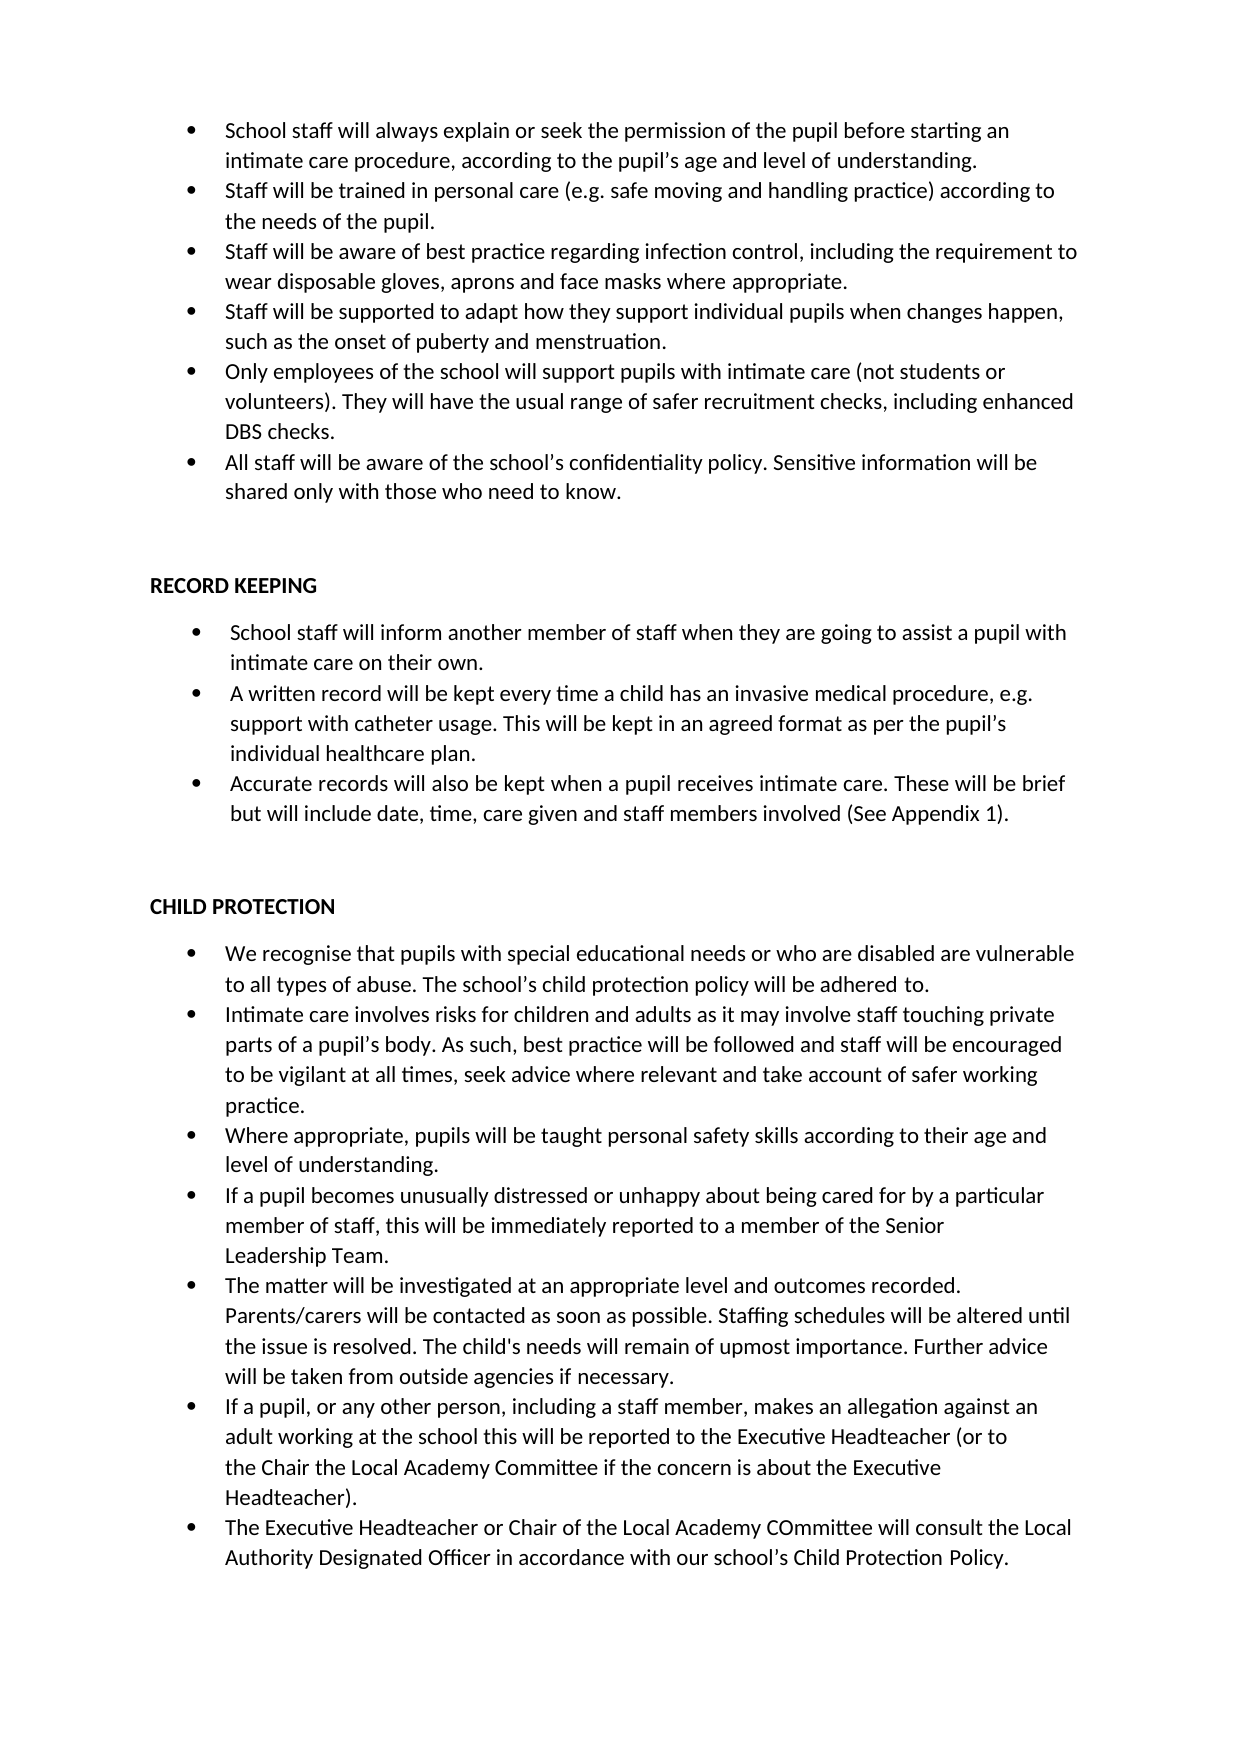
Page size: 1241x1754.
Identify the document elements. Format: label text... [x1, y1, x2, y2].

list School staff will inform another member of staff when they are going to assist a pupil with intimate care on their own. [192, 618, 1070, 676]
list Staff will be aware of best practice regarding infection control, including the requirement to wear disposable gloves, aprons and face masks where appropriate. [187, 237, 1080, 295]
list If a pupil becomes unusually distressed or unhappy about being cared for by a particular member of staff, this will be immediately reported to a member of the Senior Leadership Team. [187, 1181, 1046, 1269]
list Intimate care involves risks for children and adults as it may involve staff touching private parts of a pupil’s body. As such, best practice will be followed and staff will be encouraged to be vigilant at all times, seek advice where relevant and take account of safer working practice. [187, 1000, 1070, 1119]
list The Executive Headteacher or Chair of the Local Academy COmmittee will consult the Local Authority Designated Officer in accordance with our school’s Child Protection Policy. [187, 1513, 1085, 1571]
list Staff will be supported to adapt how they support individual pupils when changes happen, such as the onset of puberty and menstruation. [187, 297, 1066, 355]
list If a pupil, or any other person, including a staff member, makes an allegation against an adult working at the school this will be reported to the Executive Headteacher (or to the Chair the Local Academy Committee if the concern is about the Executive Headteacher). [187, 1392, 1041, 1511]
subtitle RECORD KEEPING [150, 571, 1103, 599]
list Staff will be trained in personal care (e.g. safe moving and handling practice) according to the needs of the pupil. [187, 177, 1057, 235]
list The matter will be investigated at an appropriate level and outcomes recorded. Parents/carers will be contacted as soon as possible. Staffing schedules will be altered until the issue is resolved. The child's needs will remain of upmost importance. Further advice will be taken from outside agencies if necessary. [187, 1271, 1073, 1390]
list We recognise that pupils with special educational needs or who are disabled are vulnerable to all types of abuse. The school’s child protection policy will be adhered to. [187, 939, 1077, 998]
list All staff will be aware of the school’s confidentiality policy. Sensitive information will be shared only with those who need to know. [187, 448, 1045, 505]
list School staff will always explain or seek the permission of the pupil before starting an intimate care procedure, according to the pupil’s age and level of understanding. [187, 116, 1012, 174]
subtitle CHILD PROTECTION [150, 892, 1103, 921]
list Only employees of the school will support pupils with intimate care (not students or volunteers). They will have the usual range of safer recruitment checks, including enhanced DBS checks. [187, 357, 1081, 446]
list Where appropriate, pupils will be taught personal safety skills according to their age and level of understanding. [187, 1121, 1049, 1179]
list A written record will be kept every time a child has an invasive medical procedure, e.g. support with catheter usage. This will be kept in an agreed format as per the pupil’s individual healthcare plan. [192, 679, 1036, 767]
list Accurate records will also be kept when a pupil receives intimate care. These will be brief but will include date, time, care given and staff members involved (See Appendix 1). [192, 769, 1067, 827]
